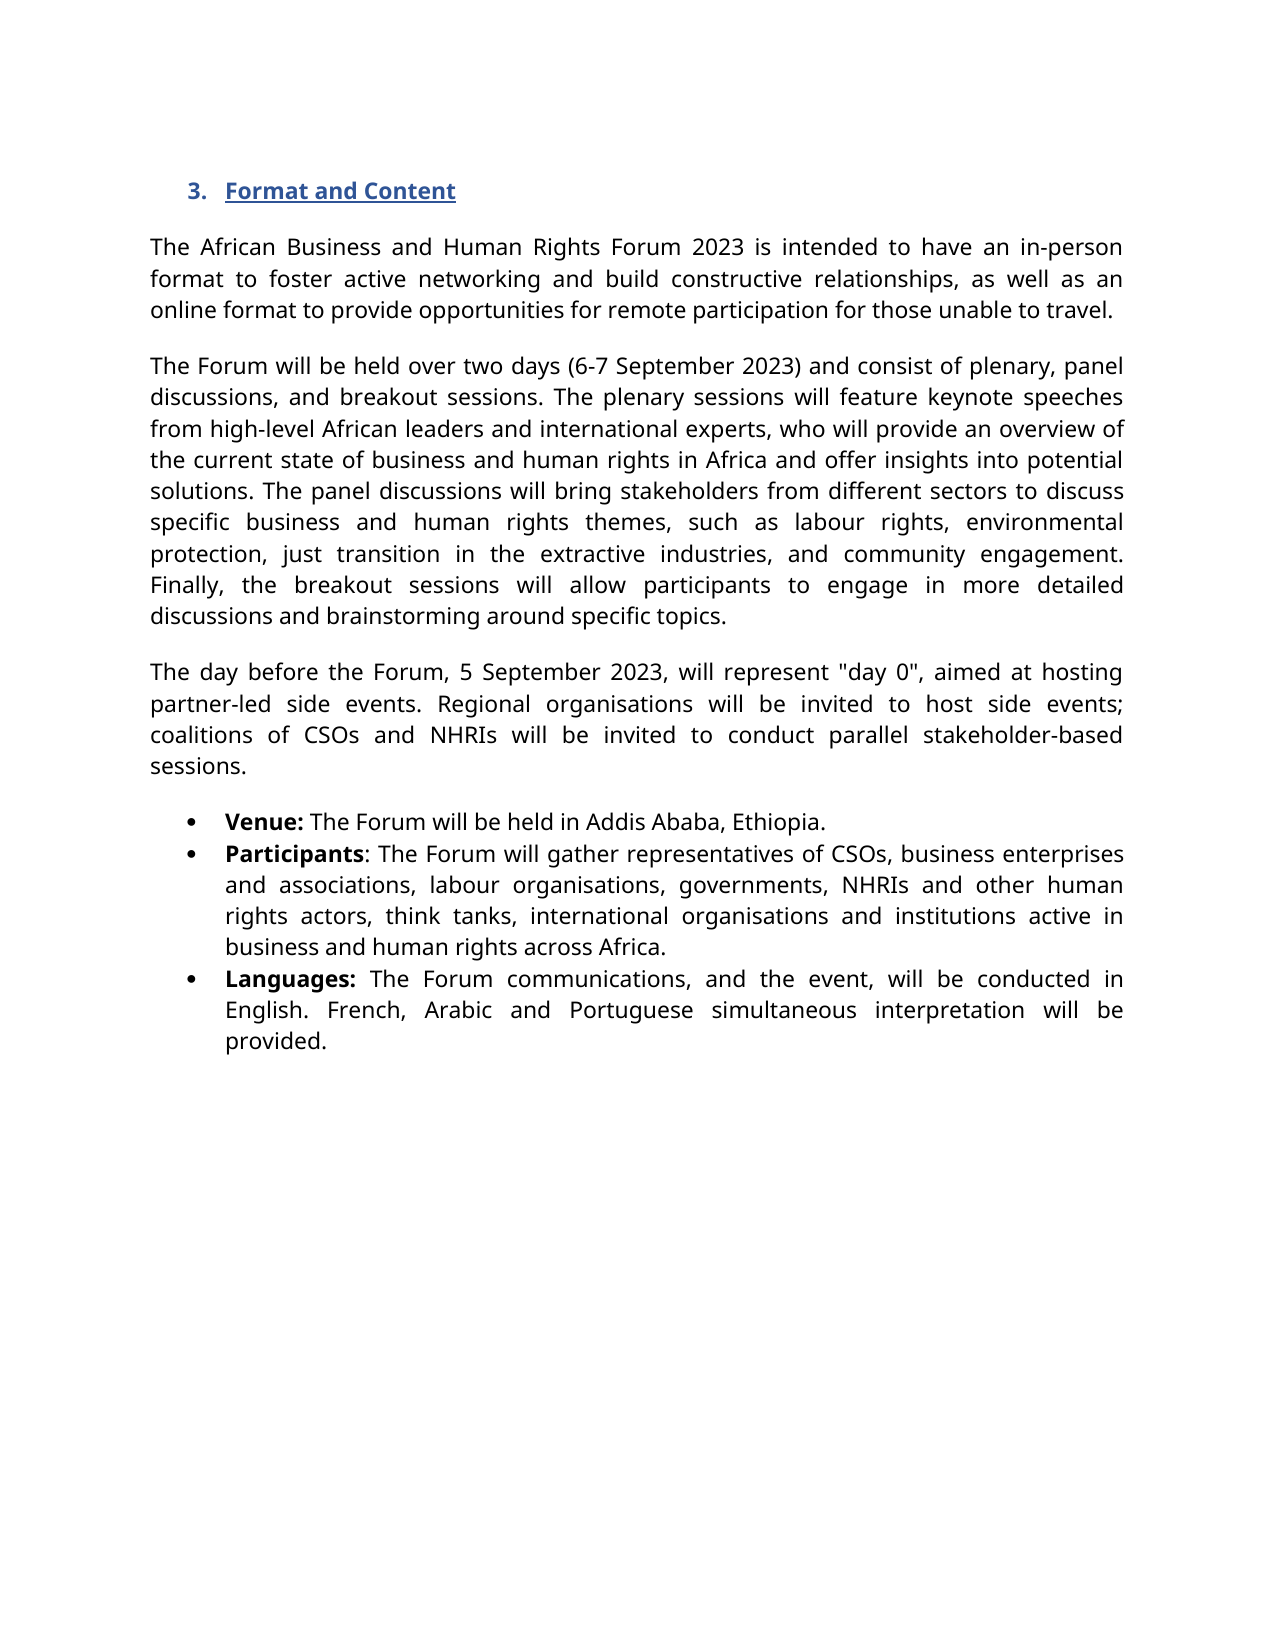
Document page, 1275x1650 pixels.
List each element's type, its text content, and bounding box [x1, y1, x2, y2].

list Languages: The Forum communications, and the event, will be conducted in English. French, Arabic and Portuguese simultaneous interpretation will be provided. [187, 962, 1125, 1056]
list Participants: The Forum will gather representatives of CSOs, business enterprises and associations, labour organisations, governments, NHRIs and other human rights actors, think tanks, international organisations and institutions active in business and human rights across Africa. [187, 837, 1125, 962]
list Venue: The Forum will be held in Addis Ababa, Ethiopia. [187, 806, 1125, 837]
text The day before the Forum, 5 September 2023, will represent "day 0", aimed at hosting partner-led side events. Regional organisations will be invited to host side events; coalitions of CSOs and NHRIs will be invited to conduct parallel stakeholder-based sessions. [150, 656, 1125, 781]
list Format and Content [187, 175, 1125, 206]
text The African Business and Human Rights Forum 2023 is intended to have an in-person format to foster active networking and build constructive relationships, as well as an online format to provide opportunities for remote participation for those unable to travel. [150, 231, 1125, 325]
text The Forum will be held over two days (6-7 September 2023) and consist of plenary, panel discussions, and breakout sessions. The plenary sessions will feature keynote speeches from high-level African leaders and international experts, who will provide an overview of the current state of business and human rights in Africa and offer insights into potential solutions. The panel discussions will bring stakeholders from different sectors to discuss specific business and human rights themes, such as labour rights, environmental protection, just transition in the extractive industries, and community engagement. Finally, the breakout sessions will allow participants to engage in more detailed discussions and brainstorming around specific topics. [150, 350, 1125, 631]
